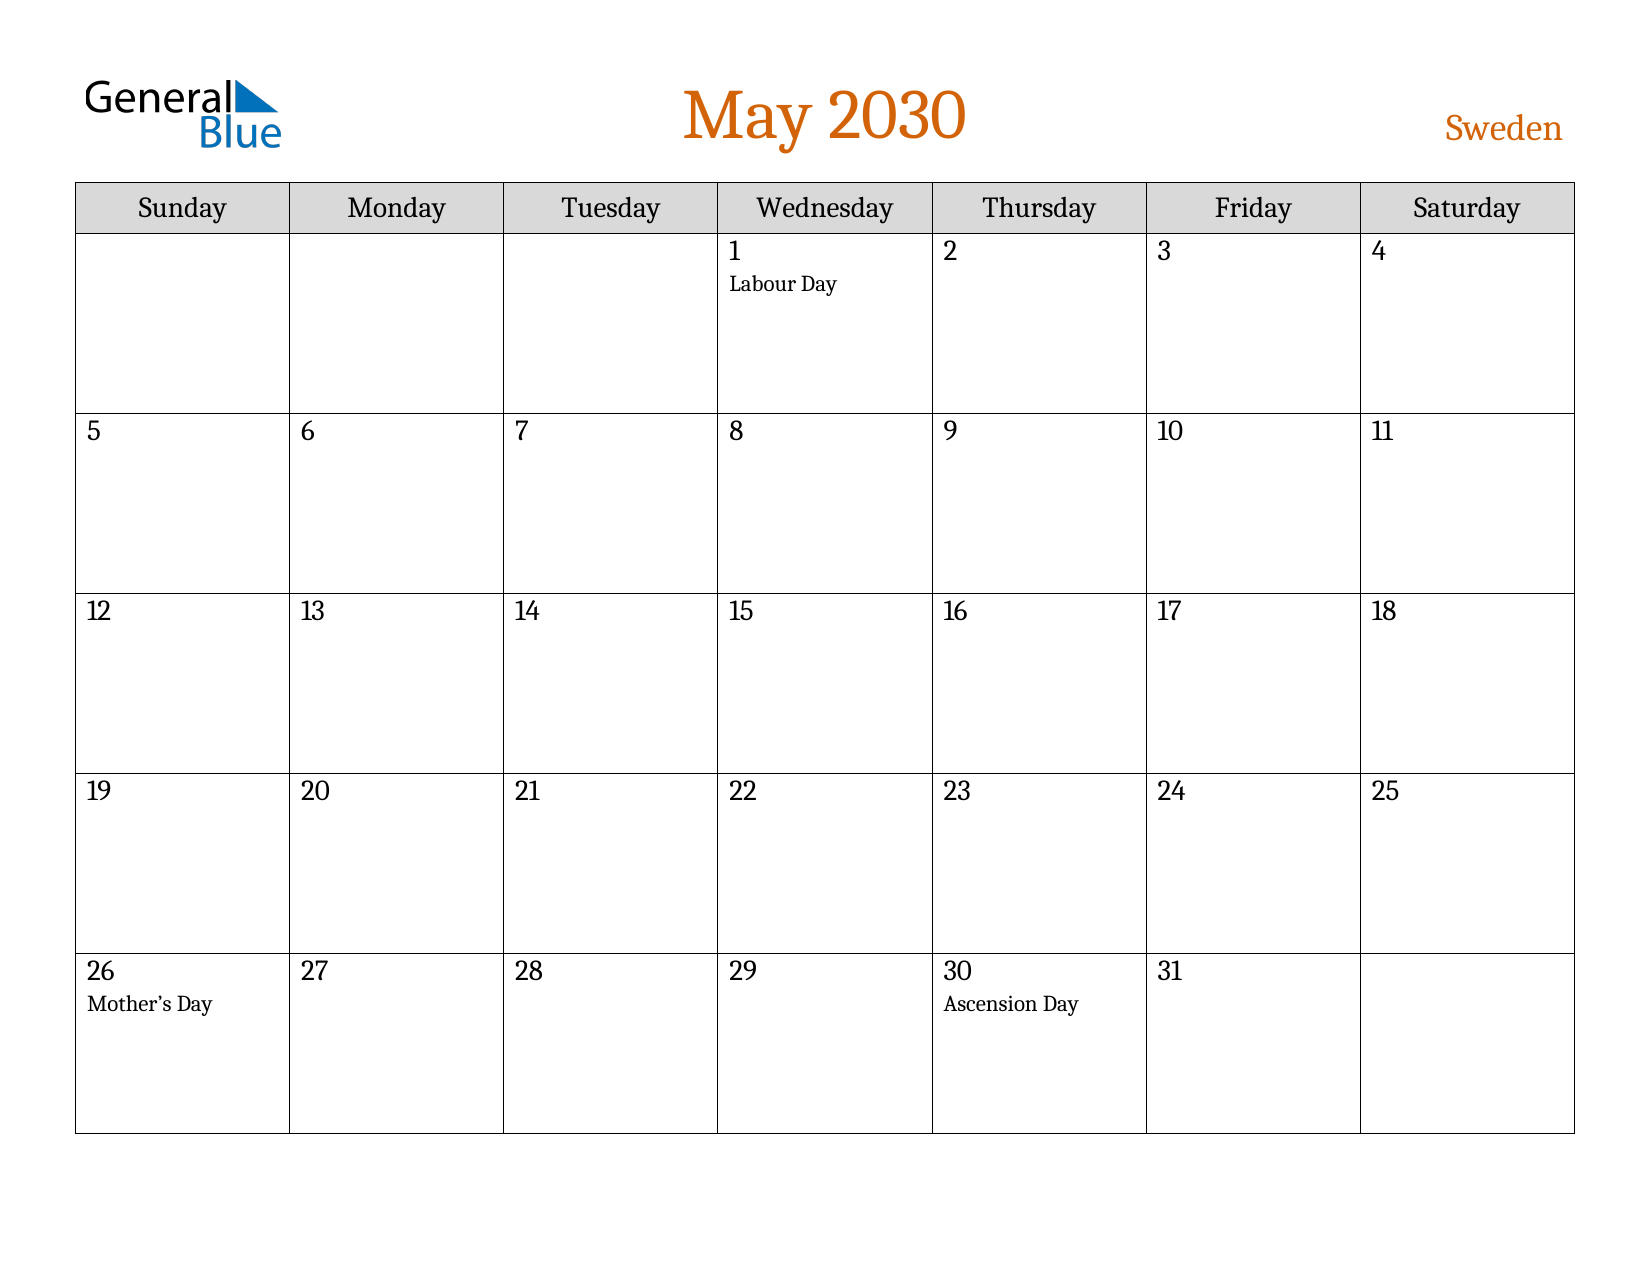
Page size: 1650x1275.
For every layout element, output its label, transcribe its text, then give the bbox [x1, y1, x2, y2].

table_cell Monday [290, 183, 503, 233]
table_cell 6 [290, 414, 503, 450]
table_cell 19 [76, 774, 289, 810]
table_cell 9 [933, 414, 1146, 450]
table_header [76, 75, 503, 182]
table_cell 3 [1147, 234, 1360, 270]
table_cell [504, 630, 717, 773]
table_cell 1 [718, 234, 932, 270]
table_cell [76, 630, 289, 773]
table_cell [1147, 990, 1360, 1133]
table_cell 16 [933, 594, 1146, 630]
table_cell [1361, 990, 1574, 1133]
table_cell [933, 270, 1146, 413]
table_cell 18 [1361, 594, 1574, 630]
table_cell [290, 450, 503, 593]
table_cell [718, 450, 932, 593]
table_cell 20 [290, 774, 503, 810]
table_cell [504, 234, 717, 270]
table_cell 28 [504, 954, 717, 990]
table_cell [1147, 810, 1360, 953]
table_cell 15 [718, 594, 932, 630]
table_cell [1361, 810, 1574, 953]
table_cell 23 [933, 774, 1146, 810]
table_header May 2030 [504, 75, 1146, 182]
table_cell [76, 270, 289, 413]
table_header Sweden [1146, 75, 1574, 182]
table_cell 17 [1147, 594, 1360, 630]
table_cell [933, 810, 1146, 953]
table_cell Wednesday [718, 183, 932, 233]
table_cell 4 [1361, 234, 1574, 270]
table_cell 10 [1147, 414, 1360, 450]
table_cell [76, 810, 289, 953]
table_cell [1361, 954, 1574, 990]
table_cell 21 [504, 774, 717, 810]
table_cell [76, 450, 289, 593]
picture [86, 80, 281, 148]
table_cell [718, 810, 932, 953]
table_cell [718, 990, 932, 1133]
table_cell [504, 990, 717, 1133]
table_cell Saturday [1361, 183, 1574, 233]
table_cell 27 [290, 954, 503, 990]
table_cell Mother’s Day [76, 990, 289, 1133]
table_cell [718, 630, 932, 773]
table_cell [933, 450, 1146, 593]
table_cell Sunday [76, 183, 289, 233]
table_cell [290, 990, 503, 1133]
table_cell [933, 630, 1146, 773]
table_cell 7 [504, 414, 717, 450]
table_cell [290, 810, 503, 953]
table_cell [504, 270, 717, 413]
table_cell [504, 450, 717, 593]
table_cell [504, 810, 717, 953]
table_cell [290, 630, 503, 773]
table_cell Thursday [933, 183, 1146, 233]
table_cell 14 [504, 594, 717, 630]
table_cell 29 [718, 954, 932, 990]
table_cell 30 [933, 954, 1146, 990]
table_cell Ascension Day [933, 990, 1146, 1133]
table_cell Tuesday [504, 183, 717, 233]
table_cell 5 [76, 414, 289, 450]
table_cell Labour Day [718, 270, 932, 413]
table_cell 31 [1147, 954, 1360, 990]
table_cell 8 [718, 414, 932, 450]
table_cell 2 [933, 234, 1146, 270]
table_cell [1361, 450, 1574, 593]
table_cell [290, 234, 503, 270]
table_cell [1361, 270, 1574, 413]
table_cell [1147, 450, 1360, 593]
table_cell [76, 234, 289, 270]
table_cell 11 [1361, 414, 1574, 450]
table_cell 22 [718, 774, 932, 810]
table_cell 25 [1361, 774, 1574, 810]
table_cell [1147, 630, 1360, 773]
table_cell [290, 270, 503, 413]
table_cell 24 [1147, 774, 1360, 810]
table_cell 13 [290, 594, 503, 630]
table_cell 12 [76, 594, 289, 630]
table_cell [1361, 630, 1574, 773]
table_cell 26 [76, 954, 289, 990]
table_cell Friday [1147, 183, 1360, 233]
table_cell [1147, 270, 1360, 413]
